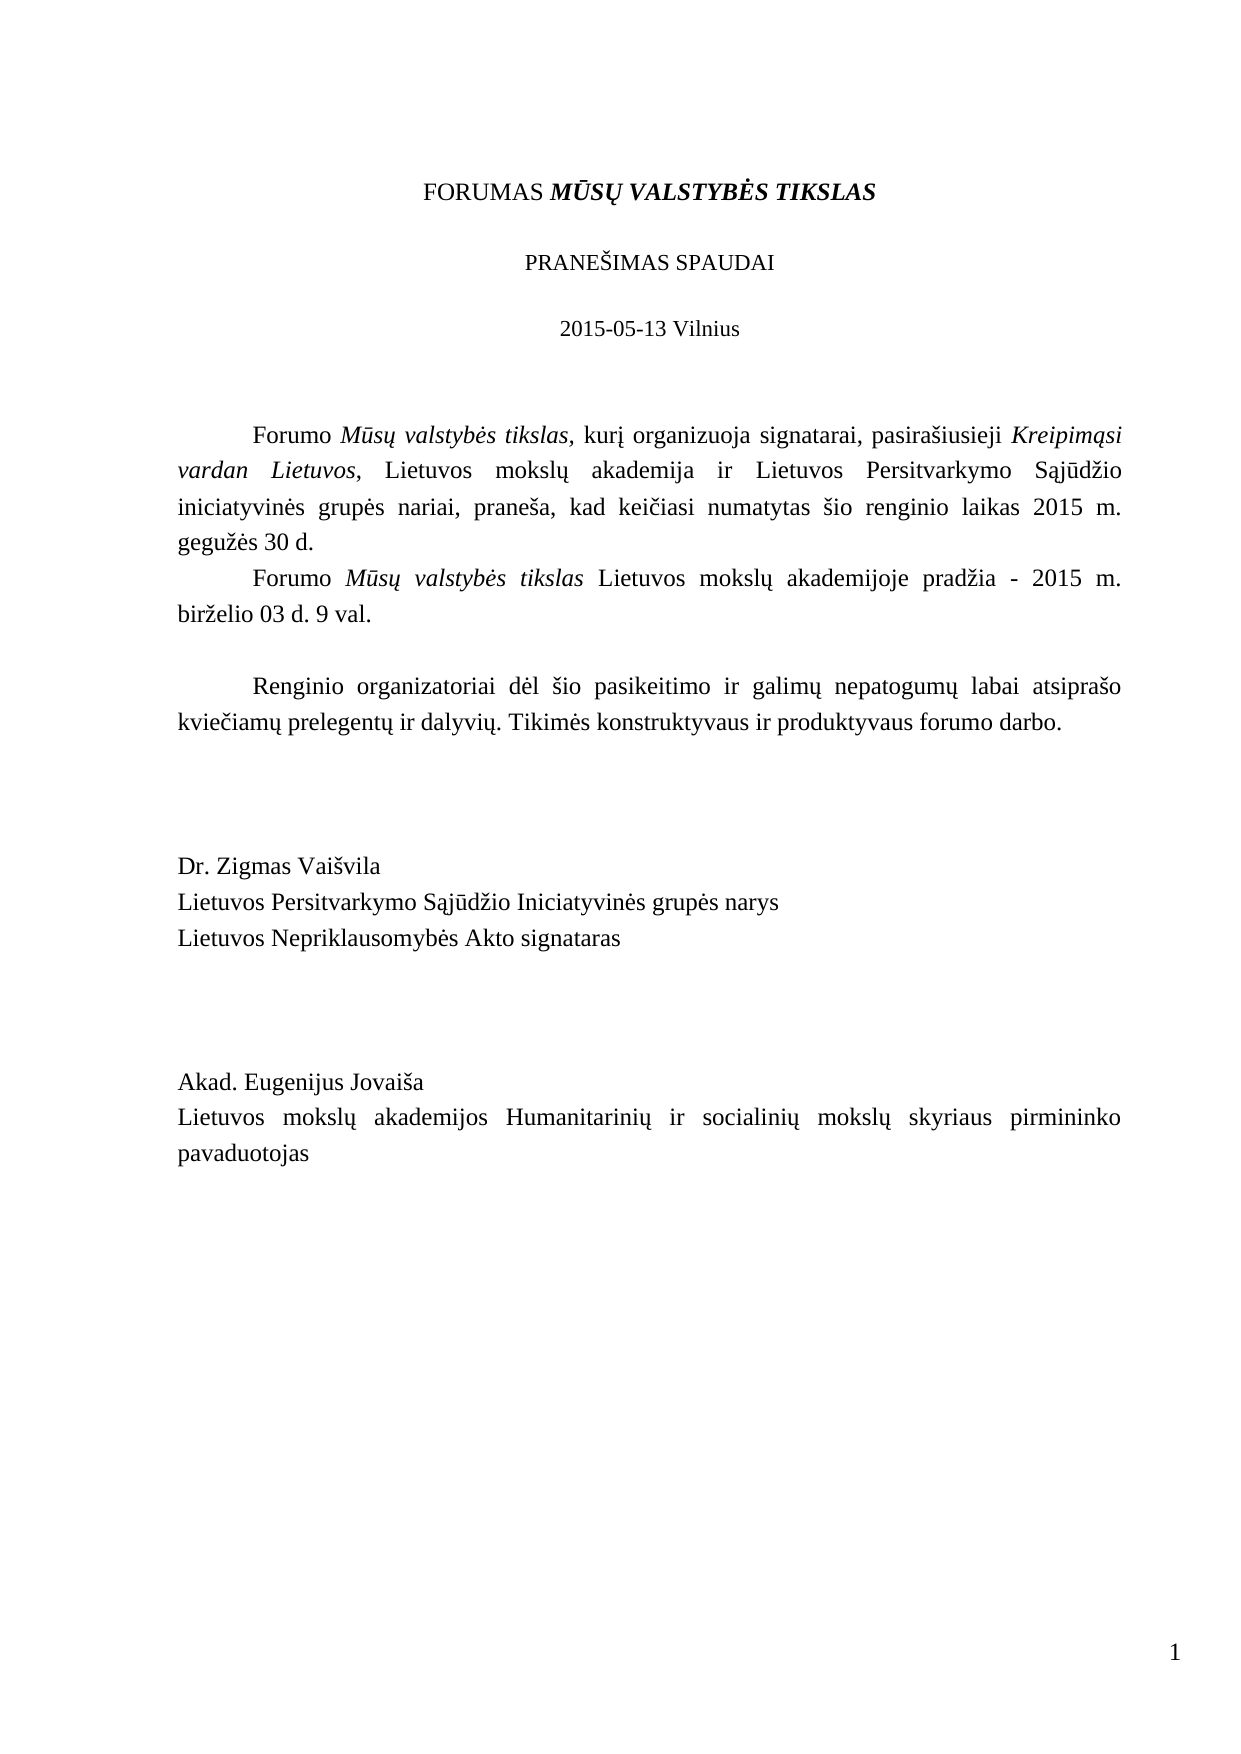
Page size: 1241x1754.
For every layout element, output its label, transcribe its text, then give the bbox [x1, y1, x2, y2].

text Akad. Eugenijus Jovaiša [177, 1067, 1122, 1095]
text Lietuvos Persitvarkymo Sąjūdžio Iniciatyvinės grupės narys [177, 887, 1122, 916]
text 2015-05-13 Vilnius [177, 315, 1122, 341]
text FORUMAS MŪSŲ VALSTYBĖS TIKSLAS [177, 177, 1122, 206]
text Lietuvos mokslų akademijos Humanitarinių ir socialinių mokslų skyriaus pirmininko pavaduotojas [177, 1102, 1122, 1167]
text Renginio organizatoriai dėl šio pasikeitimo ir galimų nepatogumų labai atsiprašo kviečiamų prelegentų ir dalyvių. Tikimės konstruktyvaus ir produktyvaus forumo darbo. [177, 671, 1122, 736]
text Forumo Mūsų valstybės tikslas, kurį organizuoja signatarai, pasirašiusieji Kreipimąsi vardan Lietuvos, Lietuvos mokslų akademija ir Lietuvos Persitvarkymo Sąjūdžio iniciatyvinės grupės nariai, praneša, kad keičiasi numatytas šio renginio laikas 2015 m. gegužės 30 d. [177, 420, 1122, 556]
text PRANEŠIMAS SPAUDAI [177, 249, 1122, 275]
text Forumo Mūsų valstybės tikslas Lietuvos mokslų akademijoje pradžia - 2015 m. birželio 03 d. 9 val. [177, 563, 1122, 628]
text Lietuvos Nepriklausomybės Akto signataras [177, 923, 1122, 952]
text Dr. Zigmas Vaišvila [177, 851, 1122, 880]
